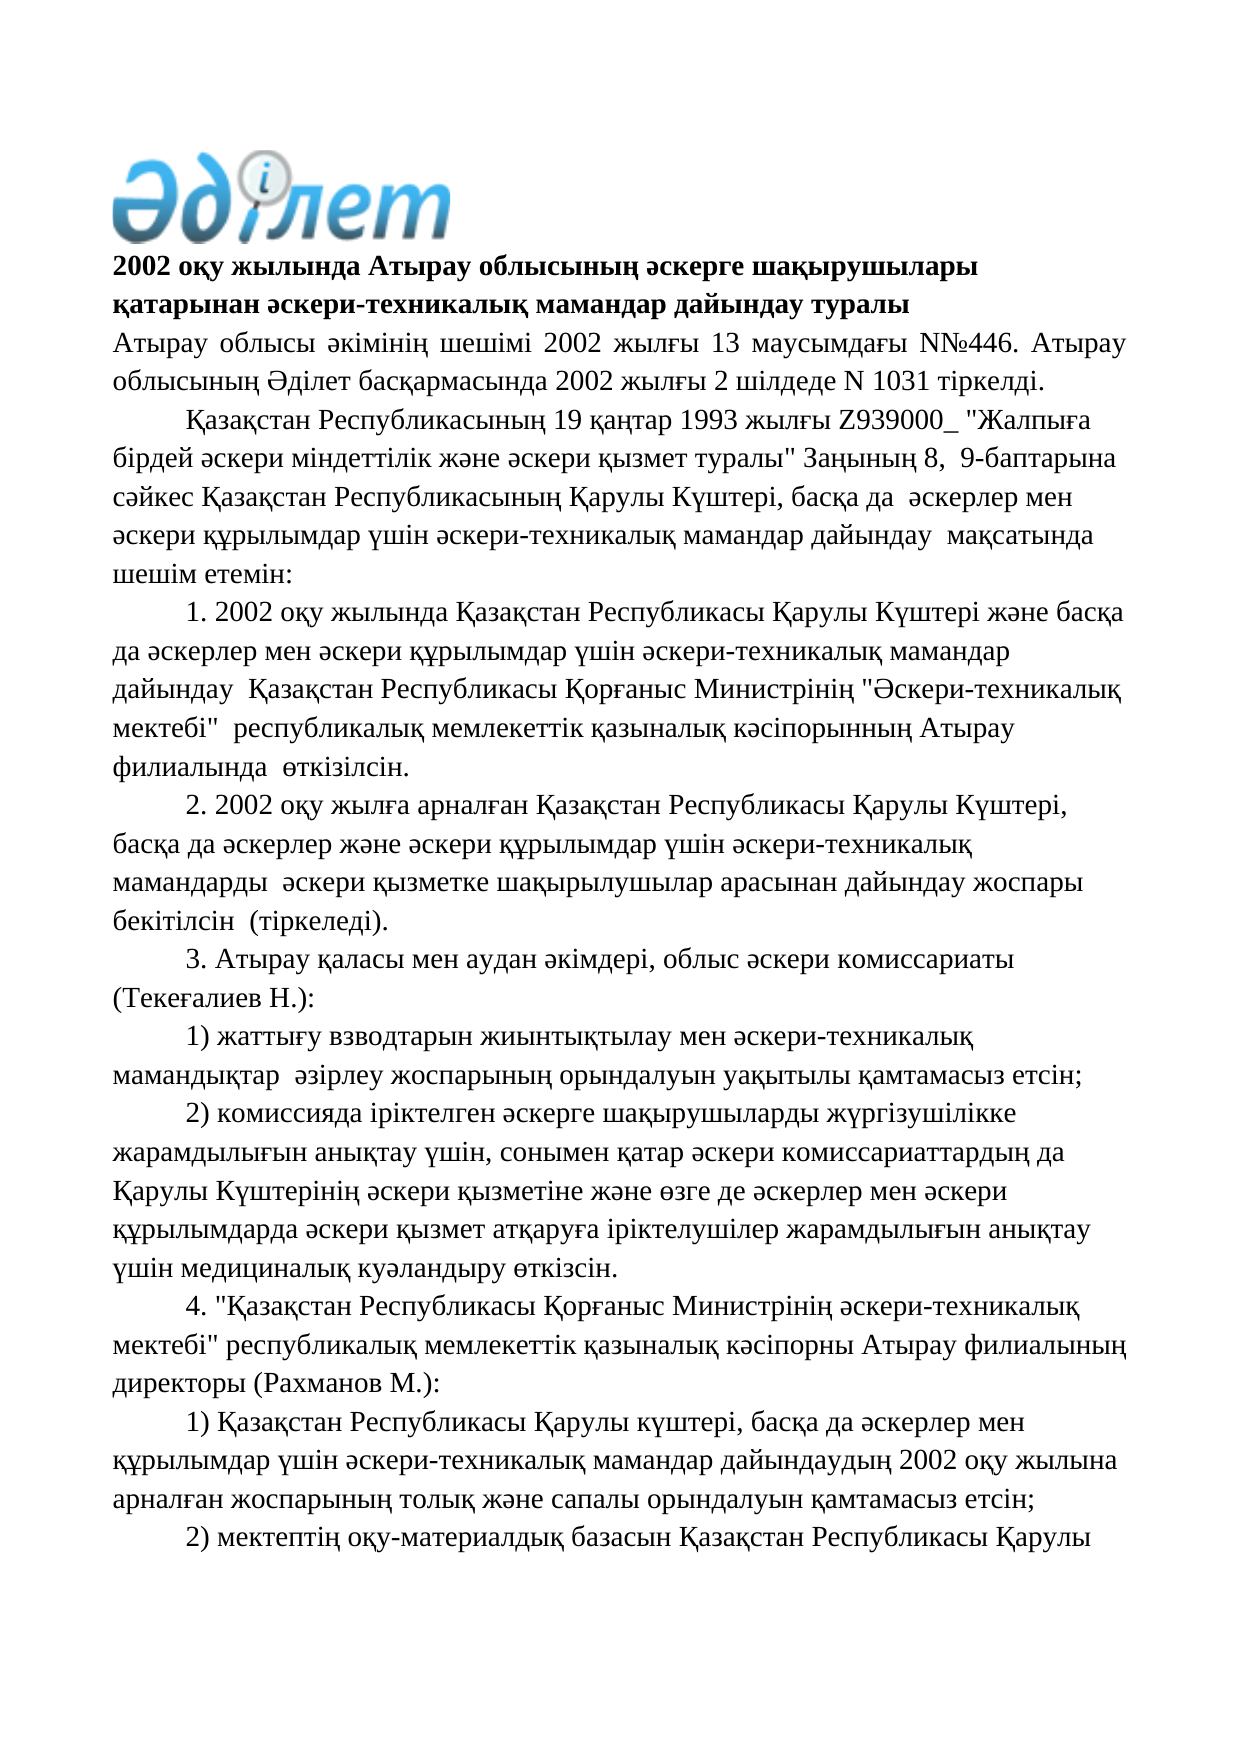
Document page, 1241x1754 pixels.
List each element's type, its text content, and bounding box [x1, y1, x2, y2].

text Атырау облысы әкiмiнiң шешiмi 2002 жылғы 13 маусымдағы N№446. Атырау облысының Әділет басқармасында 2002 жылғы 2 шілдеде N 1031 тіркелді. [112, 325, 1128, 397]
text Қазақстан Республикасының 19 қаңтар 1993 жылғы Z939000_ "Жалпыға бiрдей әскери мiндеттiлiк және әскери қызмет туралы" Заңының 8, 9-баптарына сәйкес Қазақстан Республикасының Қарулы Күштерi, басқа да әскерлер мен әскери құрылымдар үшiн әскери-техникалық мамандар дайындау мақсатында шешім етемін: 1. 2002 оқу жылында Қазақстан Республикасы Қарулы Күштерi және басқа да әскерлер мен әскери құрылымдар үшiн әскери-техникалық мамандар дайындау Қазақстан Республикасы Қорғаныс Министрiнiң "Әскери-техникалық мектебi" республикалық мемлекеттiк қазыналық кәсiпорынның Атырау филиалында өткiзiлсiн. 2. 2002 оқу жылға арналған Қазақстан Республикасы Қарулы Күштерi, басқа да әскерлер және әскери құрылымдар үшiн әскери-техникалық мамандарды әскери қызметке шақырылушылар арасынан дайындау жоспары бекiтiлсiн (тiркеледi). 3. Атырау қаласы мен аудан әкiмдерi, облыс әскери комиссариаты (Текеғалиев Н.): 1) жаттығу взводтарын жиынтықтылау мен әскери-техникалық мамандықтар әзiрлеу жоспарының орындалуын уақытылы қамтамасыз етсiн; 2) комиссияда iрiктелген әскерге шақырушыларды жүргiзушiлiкке жарамдылығын анықтау үшiн, сонымен қатар әскери комиссариаттардың да Қарулы Күштерiнiң әскери қызметiне және өзге де әскерлер мен әскери құрылымдарда әскери қызмет атқаруға iрiктелушiлер жарамдылығын анықтау үшiн медициналық куәландыру өткiзсiн. 4. "Қазақстан Республикасы Қорғаныс Министрiнiң әскери-техникалық мектебi" республикалық мемлекеттiк қазыналық кәсiпорны Атырау филиалының директоры (Рахманов М.): 1) Қазақстан Республикасы Қарулы күштерi, басқа да әскерлер мен құрылымдар үшiн әскери-техникалық мамандар дайындаудың 2002 оқу жылына арналған жоспарының толық және сапалы орындалуын қамтамасыз етсiн; 2) мектептiң оқу-материалдық базасын Қазақстан Республикасы Қарулы [112, 402, 1128, 1553]
picture [112, 150, 451, 244]
text 2002 оқу жылында Атырау облысының әскерге шақырушылары қатарынан әскери-техникалық мамандар дайындау туралы [112, 248, 1128, 320]
